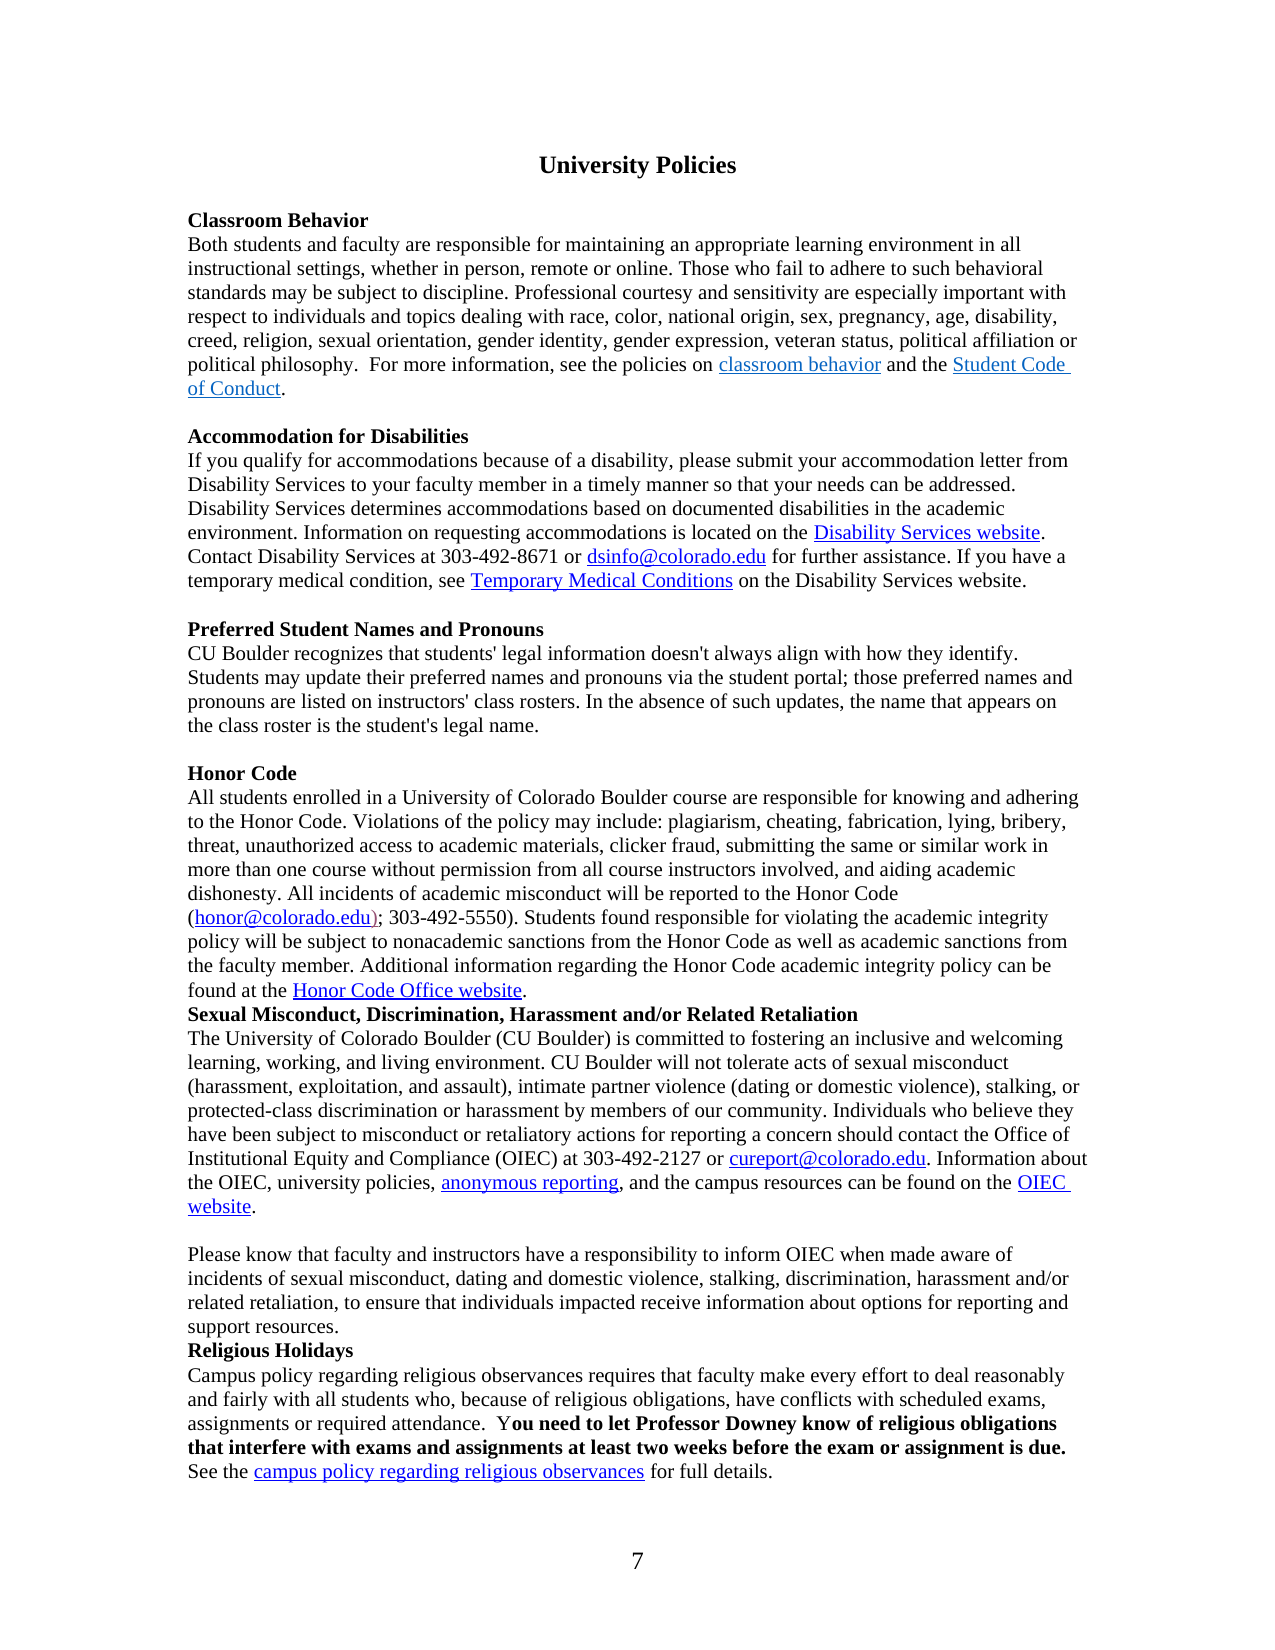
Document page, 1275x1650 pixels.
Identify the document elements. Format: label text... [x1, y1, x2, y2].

subtitle Honor Code [187, 761, 1087, 785]
text The University of Colorado Boulder (CU Boulder) is committed to fostering an inclusive and welcoming learning, working, and living environment. CU Boulder will not tolerate acts of sexual misconduct (harassment, exploitation, and assault), intimate partner violence (dating or domestic violence), stalking, or protected-class discrimination or harassment by members of our community. Individuals who believe they have been subject to misconduct or retaliatory actions for reporting a concern should contact the Office of Institutional Equity and Compliance (OIEC) at 303-492-2127 or cureport@colorado.edu. Information about the OIEC, university policies, anonymous reporting, and the campus resources can be found on the OIEC website. [187, 1026, 1087, 1218]
text If you qualify for accommodations because of a disability, please submit your accommodation letter from Disability Services to your faculty member in a timely manner so that your needs can be addressed. Disability Services determines accommodations based on documented disabilities in the academic environment. Information on requesting accommodations is located on the Disability Services website. Contact Disability Services at 303-492-8671 or dsinfo@colorado.edu for further assistance. If you have a temporary medical condition, see Temporary Medical Conditions on the Disability Services website. [187, 448, 1087, 592]
text students and faculty for maintaining an appropriate learning environment in all instructional settings, whether in person, remote or online. Those who fail to adhere to such behavioral standards may be subject to discipline. Professional courtesy and sensitivity are especially important with respect to individuals and topics dealing with race, color, national origin, sex, pregnancy, age, disability, creed, religion, sexual orientation, gender identity, gender expression, veteran status, political affiliation or political philosophy. For more information, see the policies on classroom behavior and the Student Code of Conduct. [187, 232, 1087, 400]
subtitle Classroom Behavior [187, 207, 1087, 232]
subtitle Religious Holidays [187, 1338, 1087, 1362]
subtitle Accommodation for Disabilities [187, 424, 1087, 448]
text Campus policy regarding religious observances requires that faculty make every effort to deal reasonably and fairly with all students who, because of religious obligations, have conflicts with scheduled exams, assignments or required attendance. You need to let Professor Downey know of religious obligations that interfere with exams and assignments at least two weeks before the exam or assignment is due. See the campus policy regarding religious observances for full details. [187, 1362, 1087, 1483]
text University Policies [187, 150, 1087, 179]
text All students enrolled in a University of Colorado Boulder course are responsible for knowing and adhering to the Honor Code. Violations of the policy may include: plagiarism, cheating, fabrication, lying, bribery, threat, unauthorized access to academic materials, clicker fraud, submitting the same or similar work in more than one course without permission from all course instructors involved, and aiding academic dishonesty. All incidents of academic misconduct will be reported to the Honor Code (honor@colorado.edu); 303-492-5550). Students found responsible for violating the academic integrity policy will be subject to nonacademic sanctions from the Honor Code as well as academic sanctions from the faculty member. Additional information regarding the Honor Code academic integrity policy can be found at the Honor Code Office website. [187, 785, 1087, 1002]
text Please know that faculty and instructors have a responsibility to inform OIEC when made aware of incidents of sexual misconduct, dating and domestic violence, stalking, discrimination, harassment and/or related retaliation, to ensure that individuals impacted receive information about options for reporting and support resources. [187, 1242, 1087, 1338]
subtitle Sexual Misconduct, Discrimination, Harassment and/or Related Retaliation [187, 1002, 1087, 1026]
text CU Boulder recognizes that students' legal information doesn't always align with how they identify. Students may update their preferred names and pronouns via the student portal; those preferred names and pronouns are listed on instructors' class rosters. In the absence of such updates, the name that appears on the class roster is the student's legal name. [187, 641, 1087, 737]
subtitle Preferred Student Names and Pronouns [187, 617, 1087, 641]
